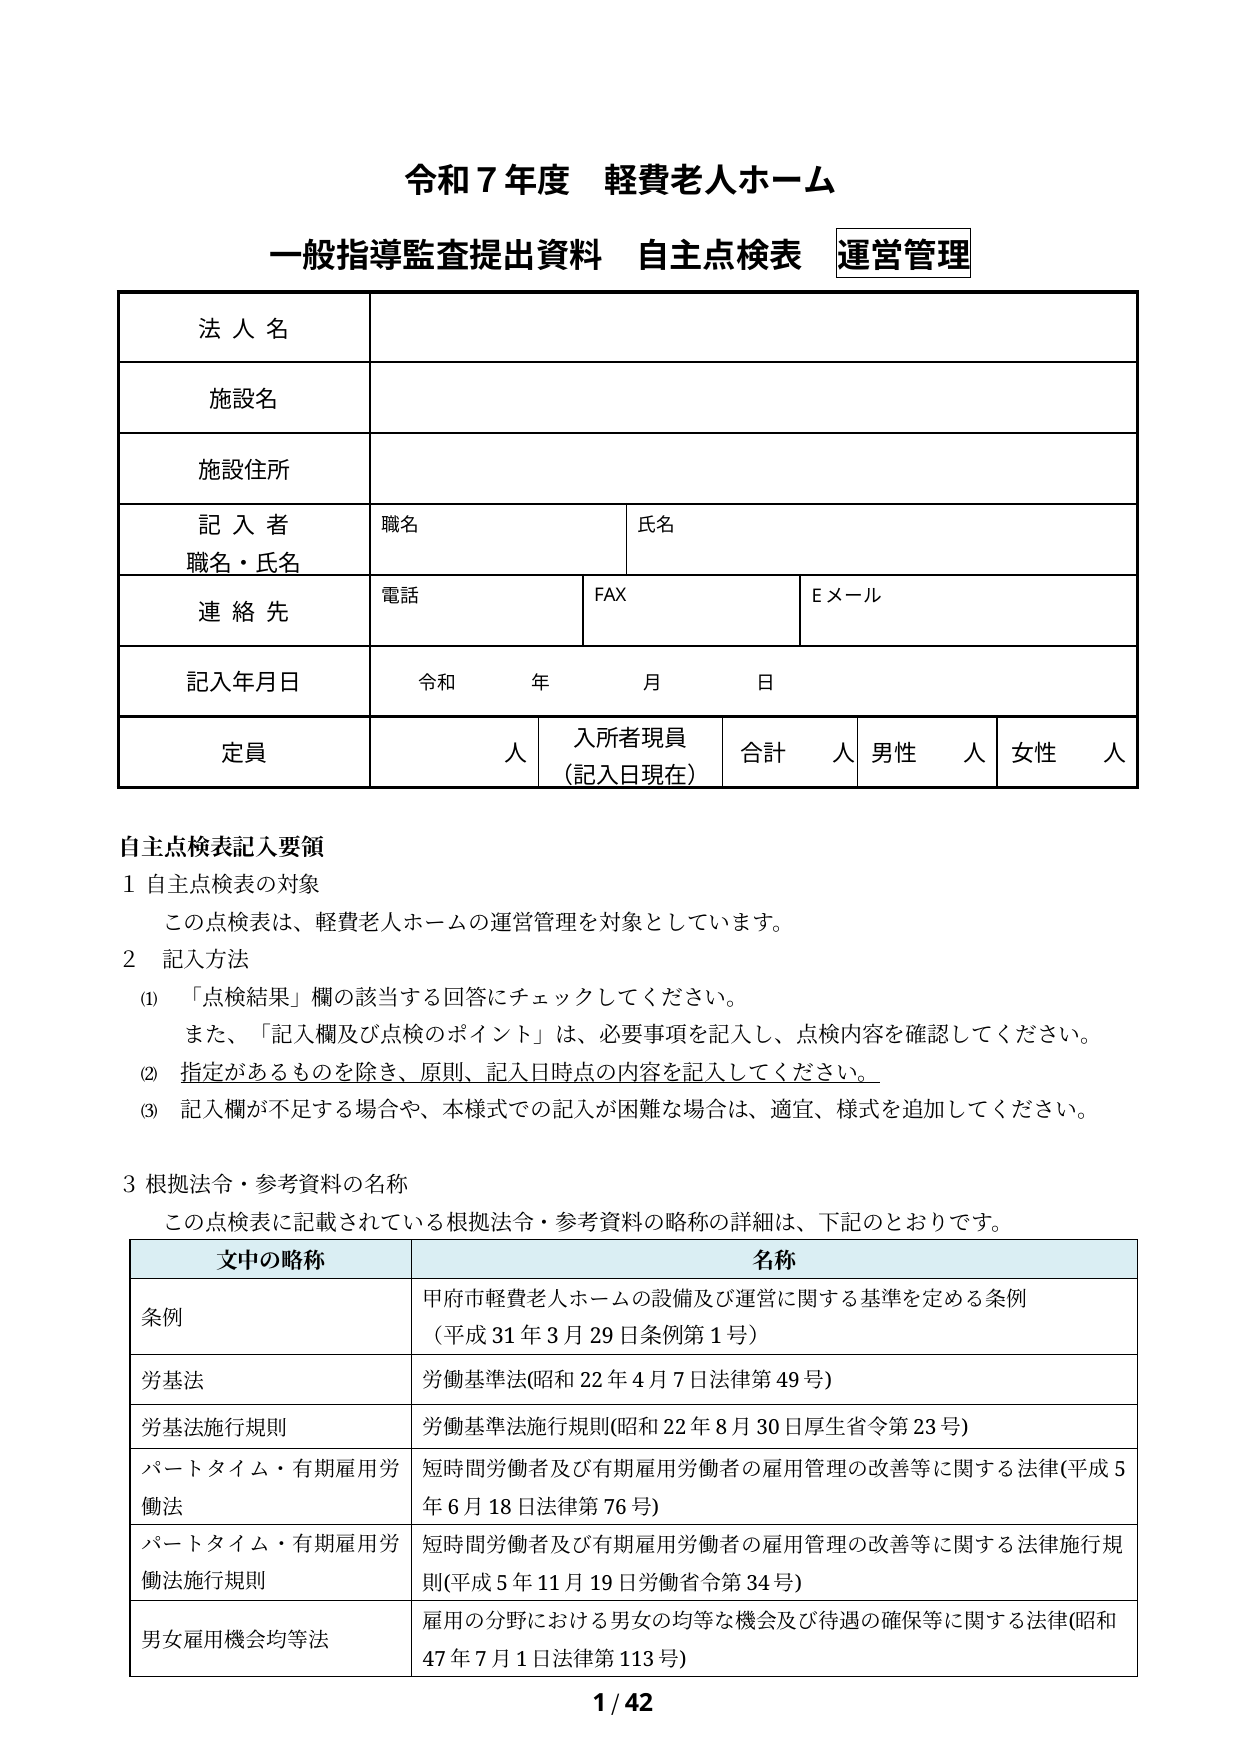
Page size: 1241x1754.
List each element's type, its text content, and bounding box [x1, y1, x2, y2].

table_cell 労基法施行規則 [131, 1405, 411, 1448]
text ⑴ 「点検結果」欄の該当する回答にチェックしてください。 [140, 977, 1122, 1014]
table_header 法人名 [120, 294, 369, 361]
table_cell 記入年月日 [120, 647, 369, 715]
table_cell 男性 人 [858, 718, 996, 786]
table_cell [371, 363, 1136, 432]
table_header 名称 [412, 1240, 1137, 1278]
table_cell 施設住所 [120, 434, 369, 503]
table_cell 電話 [371, 576, 582, 644]
table_cell 職名 [371, 505, 626, 574]
table_cell 女性 人 [998, 718, 1136, 786]
text １ 自主点検表の対象 [118, 864, 1122, 902]
table_cell 施設名 [120, 363, 369, 432]
text ⑵ 指定があるものを除き、原則、記入日時点の内容を記入してください。 [140, 1052, 1122, 1089]
table_cell 氏名 [627, 505, 1136, 574]
table_cell 記入者 職名・氏名 [120, 505, 369, 574]
table_cell 令和 年 月 日 [371, 647, 1136, 715]
table_cell パートタイム・有期雇用労働法施行規則 [131, 1525, 411, 1600]
table_cell 条例 [131, 1279, 411, 1354]
table_cell 男女雇用機会均等法 [131, 1601, 411, 1676]
table_cell 雇用の分野における男女の均等な機会及び待遇の確保等に関する法律(昭和47年7月1日法律第113号) [412, 1601, 1137, 1676]
table_cell 定員 [120, 718, 369, 786]
table_header [371, 294, 1136, 361]
table_cell 労基法 [131, 1355, 411, 1404]
table_cell パートタイム・有期雇用労働法 [131, 1449, 411, 1524]
table_cell 短時間労働者及び有期雇用労働者の雇用管理の改善等に関する法律施行規則(平成5年11月19日労働省令第34号) [412, 1525, 1137, 1600]
text 令和７年度 軽費老人ホーム [118, 140, 1122, 215]
text ⑶ 記入欄が不足する場合や、本様式での記入が困難な場合は、適宜、様式を追加してください。 [140, 1089, 1122, 1127]
table_cell 入所者現員 （記入日現在） [539, 718, 722, 786]
table_cell 連絡先 [120, 576, 369, 644]
table_cell 甲府市軽費老人ホームの設備及び運営に関する基準を定める条例 （平成31年3月29日条例第1号） [412, 1279, 1137, 1354]
text また、「記入欄及び点検のポイント」は、必要事項を記入し、点検内容を確認してください。 [162, 1014, 1122, 1052]
text ３ 根拠法令・参考資料の名称 [118, 1164, 1122, 1202]
table_cell 労働基準法施行規則(昭和22年8月30日厚生省令第23号) [412, 1405, 1137, 1448]
table_cell FAX [584, 576, 799, 644]
table_cell 労働基準法(昭和22年4月7日法律第49号) [412, 1355, 1137, 1404]
text 自主点検表記入要領 [118, 827, 1122, 864]
table_cell 人 [371, 718, 538, 786]
table_cell Eメール [801, 576, 1136, 644]
text この点検表に記載されている根拠法令・参考資料の略称の詳細は、下記のとおりです。 [118, 1202, 1122, 1239]
text 一般指導監査提出資料 自主点検表 運営管理 [118, 215, 1122, 290]
text ２ 記入方法 [118, 939, 1122, 977]
table_cell 合計 人 [723, 718, 857, 786]
table_cell [371, 434, 1136, 503]
table_cell 短時間労働者及び有期雇用労働者の雇用管理の改善等に関する法律(平成5年6月18日法律第76号) [412, 1449, 1137, 1524]
text この点検表は、軽費老人ホームの運営管理を対象としています。 [118, 902, 1122, 939]
table_header 文中の略称 [131, 1240, 411, 1278]
